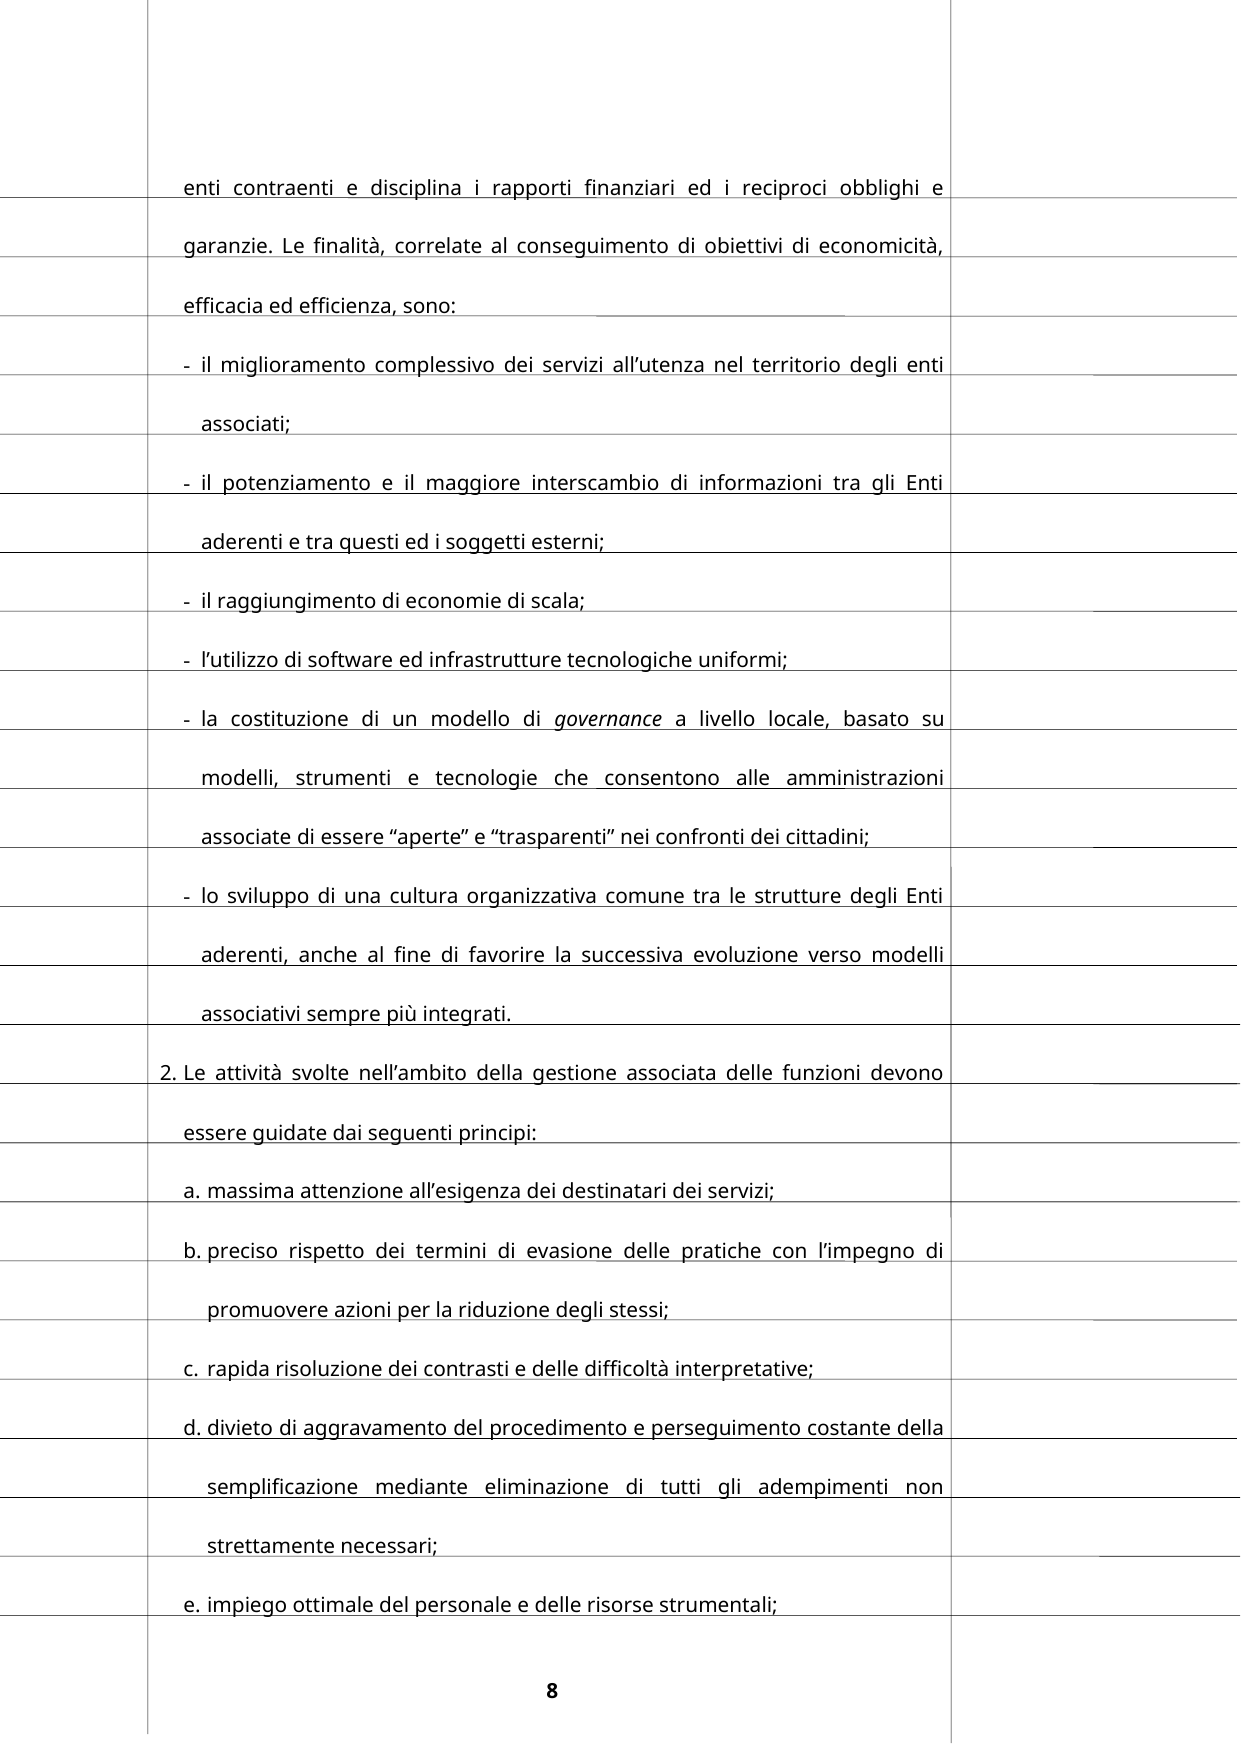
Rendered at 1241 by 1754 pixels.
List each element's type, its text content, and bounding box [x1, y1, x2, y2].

list l’utilizzo di software ed infrastrutture tecnologiche uniformi; [183, 620, 945, 679]
list divieto di aggravamento del procedimento e perseguimento costante della semplificazione mediante eliminazione di tutti gli adempimenti non strettamente necessari; [183, 1388, 945, 1565]
list massima attenzione all’esigenza dei destinatari dei servizi; [183, 1152, 945, 1211]
list la costituzione di un modello di governance a livello locale, basato su modelli, strumenti e tecnologie che consentono alle amministrazioni associate di essere “aperte” e “trasparenti” nei confronti dei cittadini; [183, 679, 945, 856]
list il miglioramento complessivo dei servizi all’utenza nel territorio degli enti associati; [183, 325, 945, 443]
list preciso rispetto dei termini di evasione delle pratiche con l’impegno di promuovere azioni per la riduzione degli stessi; [183, 1211, 945, 1329]
list Le attività svolte nell’ambito della gestione associata delle funzioni devono essere guidate dai seguenti principi: [159, 1034, 945, 1152]
list rapida risoluzione dei contrasti e delle difficoltà interpretative; [183, 1329, 945, 1388]
list il raggiungimento di economie di scala; [183, 561, 945, 620]
list impiego ottimale del personale e delle risorse strumentali; [183, 1565, 945, 1624]
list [159, 148, 945, 325]
list il potenziamento e il maggiore interscambio di informazioni tra gli Enti aderenti e tra questi ed i soggetti esterni; [183, 443, 945, 561]
list lo sviluppo di una cultura organizzativa comune tra le strutture degli Enti aderenti, anche al fine di favorire la successiva evoluzione verso modelli associativi sempre più integrati. [183, 856, 945, 1034]
